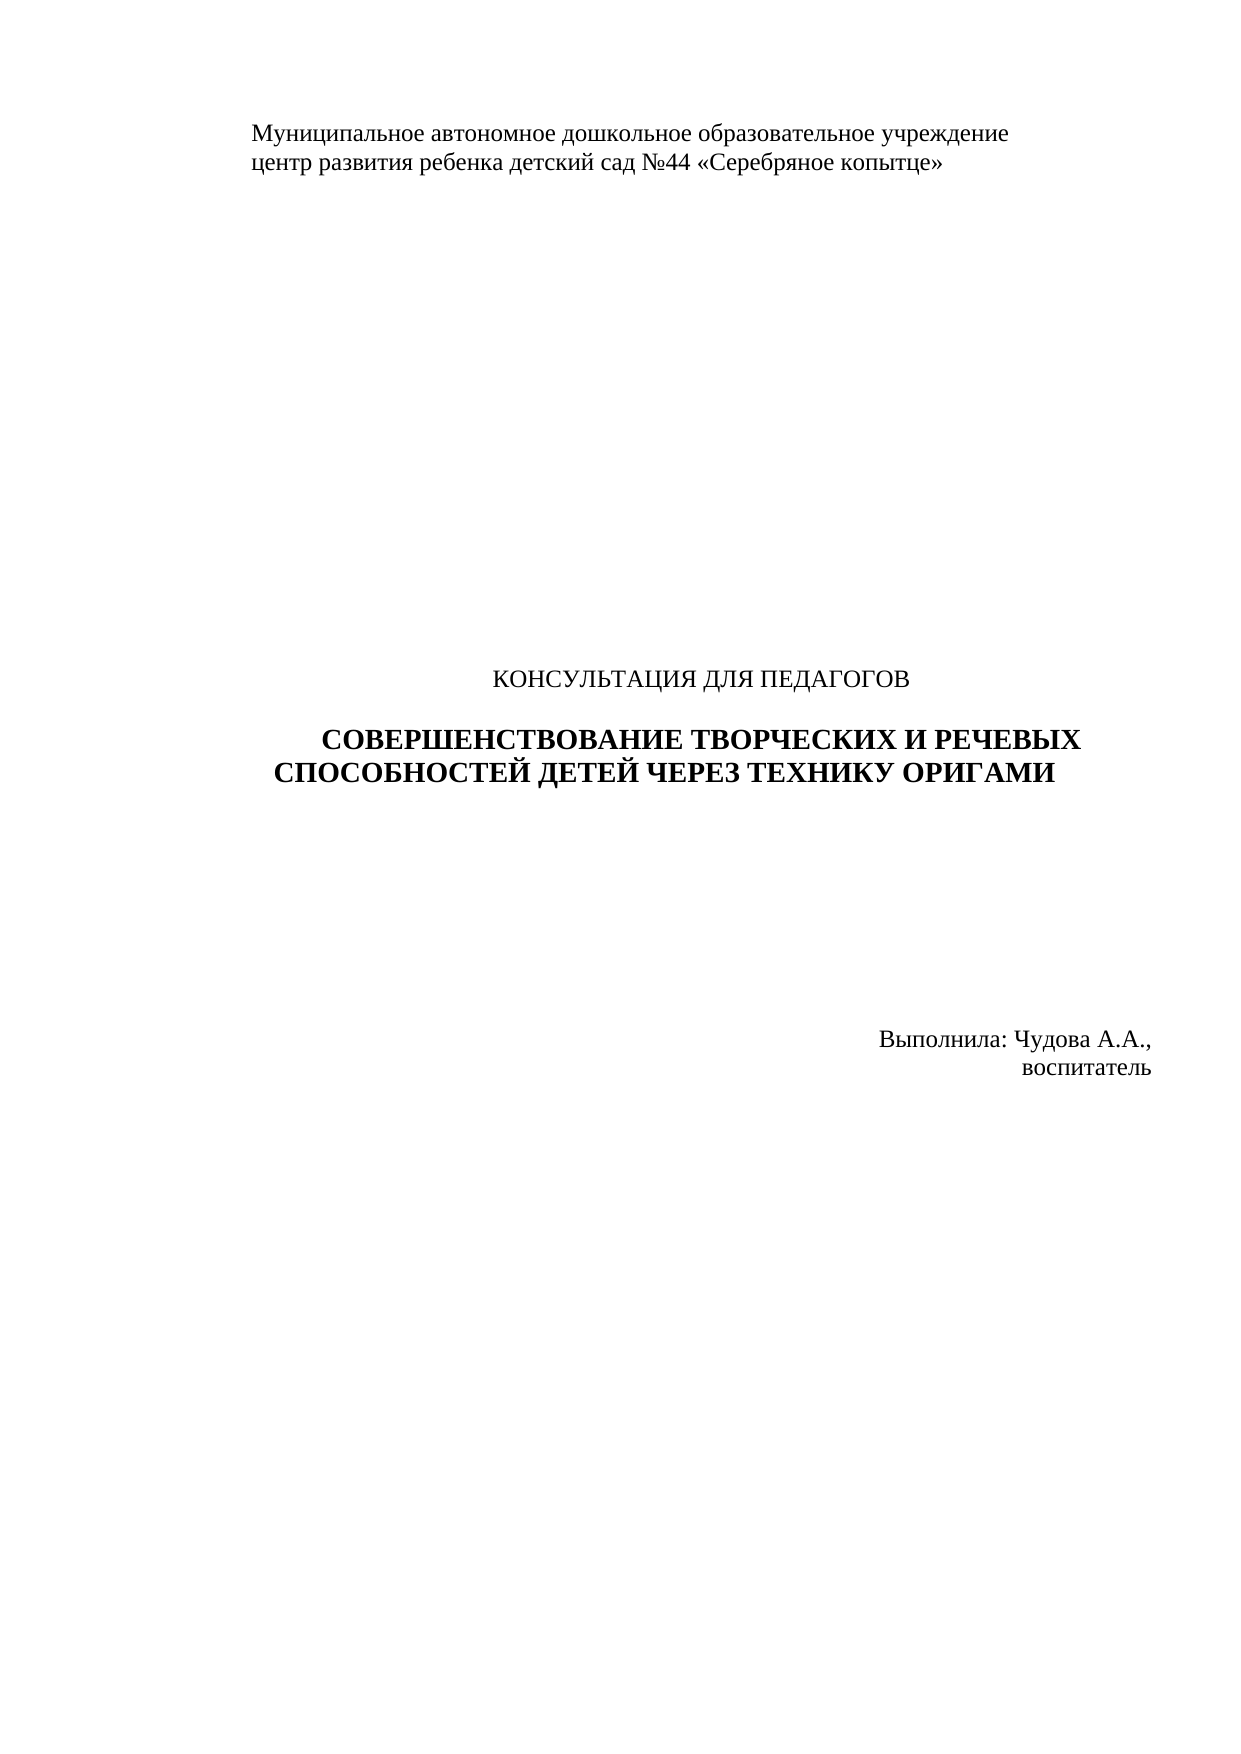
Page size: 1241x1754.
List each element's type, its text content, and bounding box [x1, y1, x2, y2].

text Выполнила: Чудова А.А., [177, 1024, 1152, 1052]
text Муниципальное автономное дошкольное образовательное учреждение [177, 118, 1152, 147]
text СОВЕРШЕНСТВОВАНИЕ ТВОРЧЕСКИХ И РЕЧЕВЫХ СПОСОБНОСТЕЙ ДЕТЕЙ ЧЕРЕЗ ТЕХНИКУ ОРИГАМИ [177, 722, 1152, 789]
text КОНСУЛЬТАЦИЯ ДЛЯ ПЕДАГОГОВ [177, 664, 1152, 693]
text воспитатель [177, 1052, 1152, 1081]
text центр развития ребенка детский сад №44 «Серебряное копытце» [177, 147, 1152, 176]
